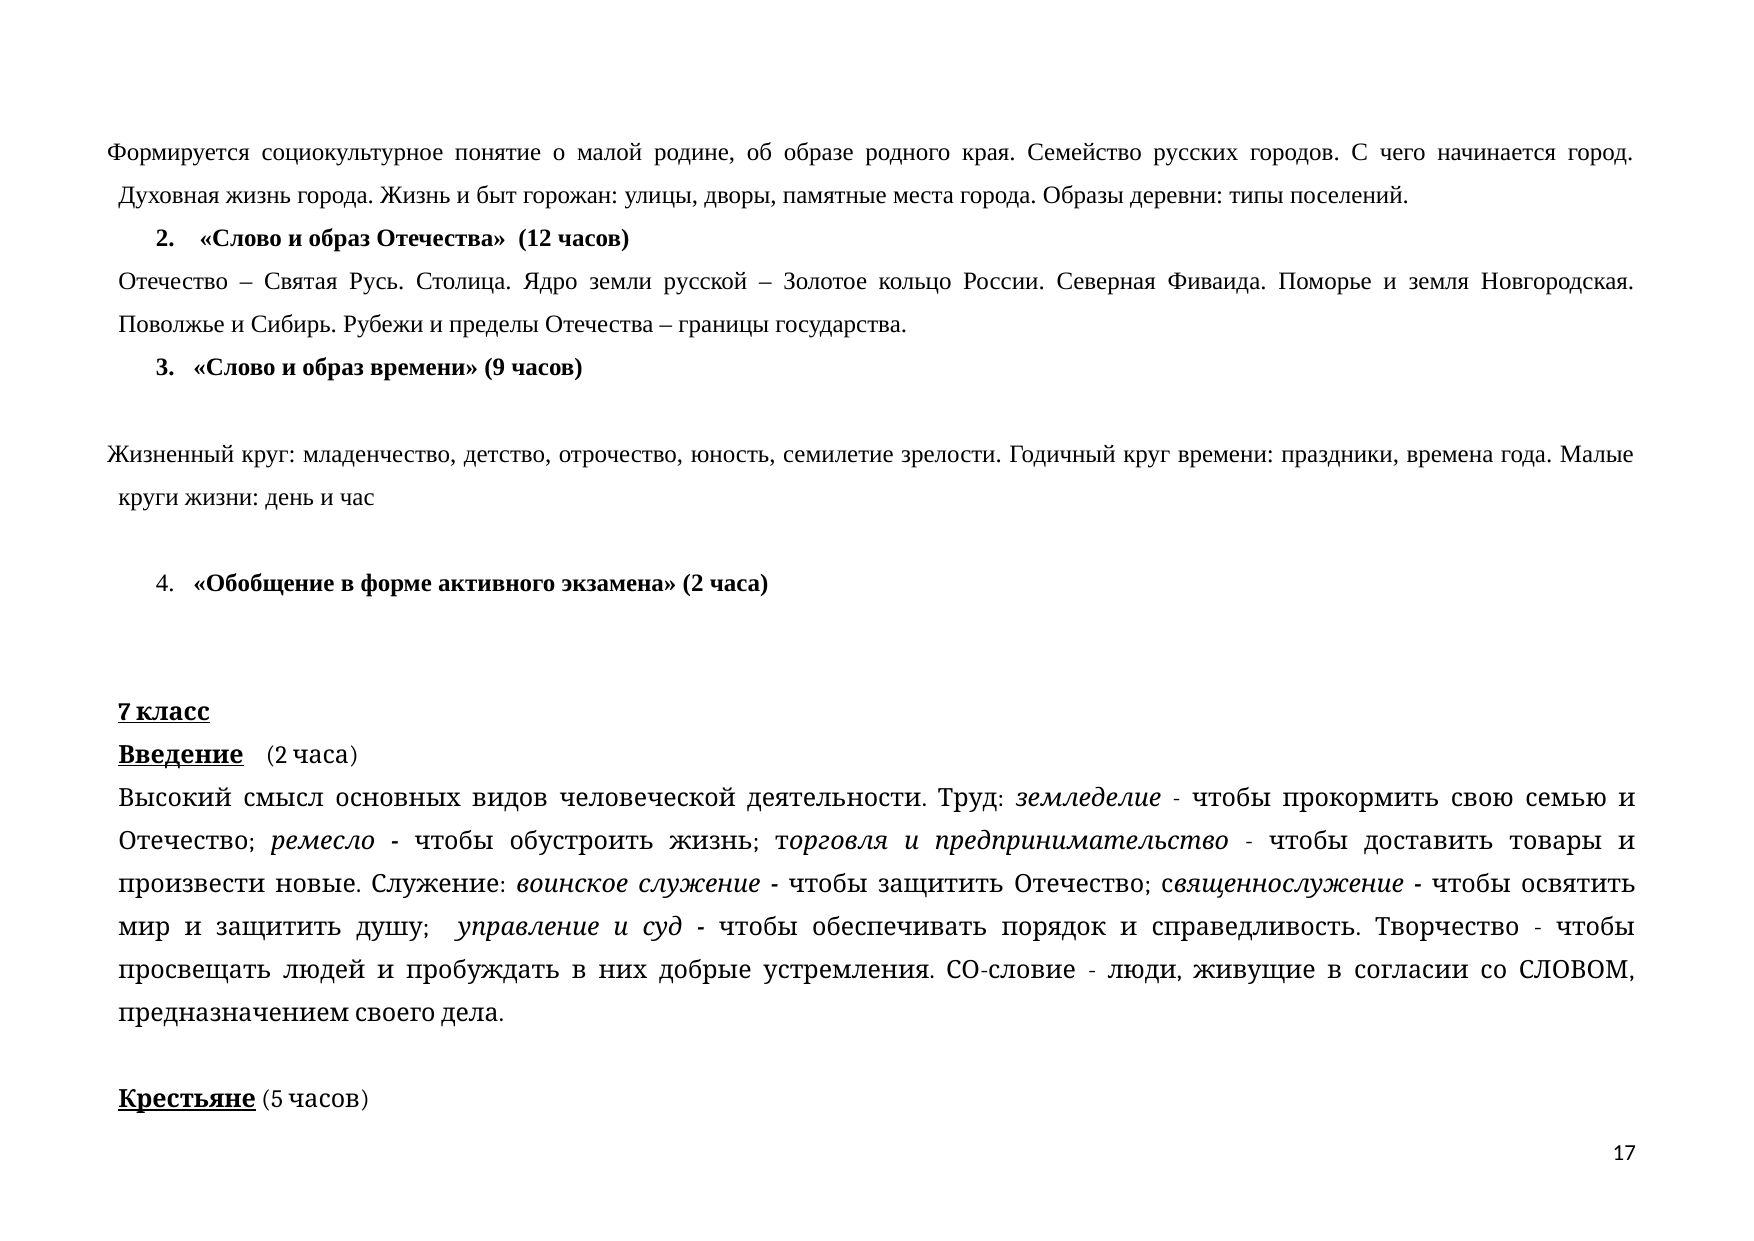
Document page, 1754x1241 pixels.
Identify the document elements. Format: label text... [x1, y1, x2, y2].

text Жизненный круг: младенчество, детство, отрочество, юность, семилетие зрелости. Годичный круг времени: праздники, времена года. Малые круги жизни: день и час [107, 439, 1636, 511]
text Отечество – Святая Русь. Столица. Ядро земли русской – Золотое кольцо России. Северная Фиваида. Поморье и земля Новгородская. Поволжье и Сибирь. Рубежи и пределы Отечества – границы государства. [118, 266, 1636, 338]
list «Слово и образ времени» (9 часов) [156, 352, 1636, 381]
list «Обобщение в форме активного экзамена» (2 часа) [156, 568, 1636, 597]
text Высокий смысл основных видов человеческой деятельности. Труд: земледелие - чтобы прокормить свою семью и Отечество; ремесло - чтобы обустроить жизнь; торговля и предпринимательство - чтобы доставить товары и произвести новые. Служение: воинское служение - чтобы защитить Отечество; священнослужение - чтобы освятить мир и защитить душу; управление и суд - чтобы обеспечивать порядок и справедливость. Творчество - чтобы просвещать людей и пробуждать в них добрые устремления. СО-словие - люди, живущие в согласии со СЛОВОМ, предназначением своего дела. [118, 784, 1636, 1028]
text Введение (2 часа) [118, 741, 1636, 769]
text Крестьяне (5 часов) [118, 1085, 1636, 1114]
text Формируется социокультурное понятие о малой родине, об образе родного края. Семейство русских городов. С чего начинается город. Духовная жизнь города. Жизнь и быт горожан: улицы, дворы, памятные места города. Образы деревни: типы поселений. [107, 137, 1636, 209]
text 7 класс [118, 697, 1636, 726]
list «Слово и образ Отечества» (12 часов) [156, 223, 1636, 252]
